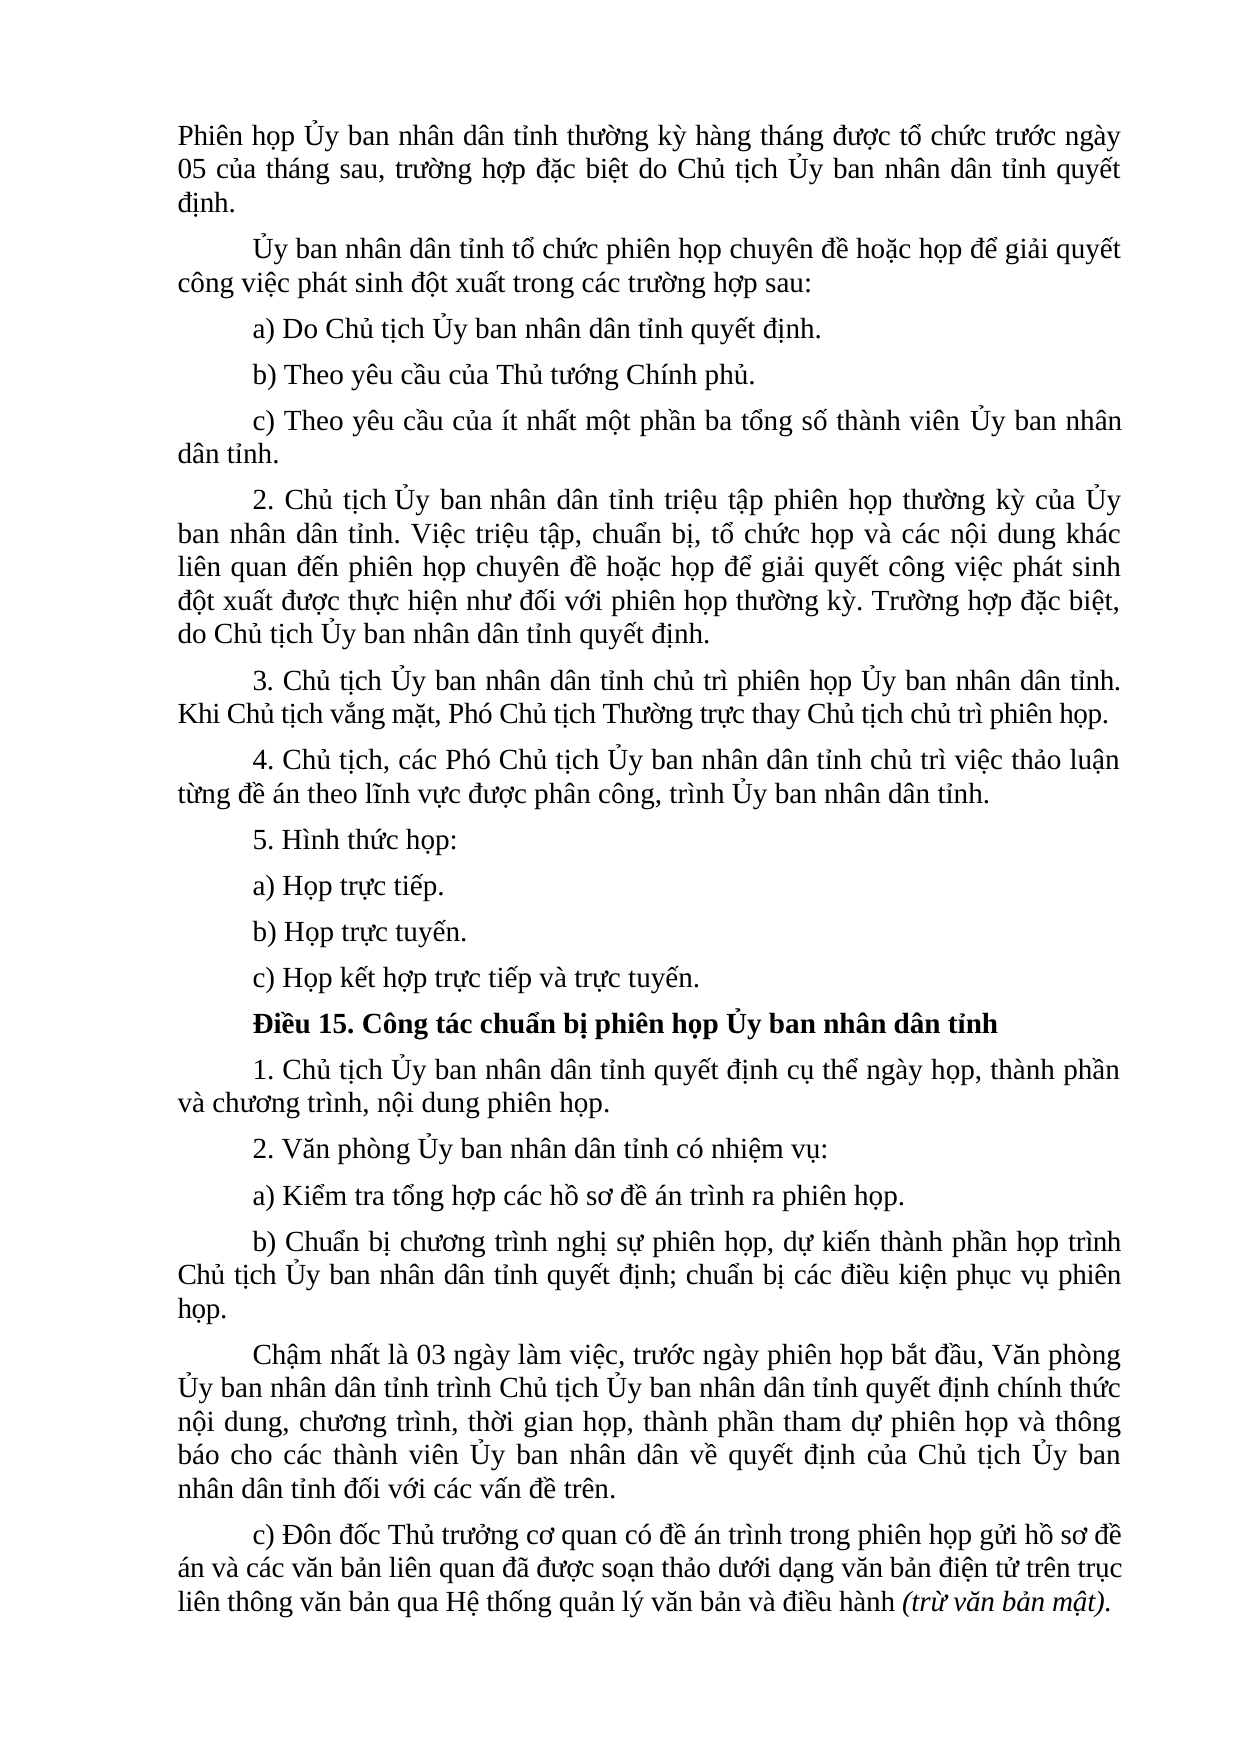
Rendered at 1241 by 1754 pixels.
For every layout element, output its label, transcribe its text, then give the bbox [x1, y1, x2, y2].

text Ủy ban nhân dân tỉnh tổ chức phiên họp chuyên đề hoặc họp để giải quyết công việc phát sinh đột xuất trong các trường hợp sau: [177, 231, 1122, 298]
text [177, 118, 1122, 219]
text 5. Hình thức họp: [177, 822, 1122, 855]
text a) Kiểm tra tổng hợp các hồ sơ đề án trình ra phiên họp. [177, 1178, 1122, 1211]
text b) Chuẩn bị chương trình nghị sự phiên họp, dự kiến thành phần họp trình Chủ tịch Ủy ban nhân dân tỉnh quyết định; chuẩn bị các điều kiện phục vụ phiên họp. [177, 1224, 1122, 1324]
text c) Theo yêu cầu của ít nhất một phần ba tổng số thành viên Ủy ban nhân dân tỉnh. [177, 403, 1122, 470]
text 4. Chủ tịch, các Phó Chủ tịch Ủy ban nhân dân tỉnh chủ trì việc thảo luận từng đề án theo lĩnh vực được phân công, trình Ủy ban nhân dân tỉnh. [177, 742, 1122, 809]
text a) Họp trực tiếp. [177, 868, 1122, 901]
text Điều 15. Công tác chuẩn bị phiên họp Ủy ban nhân dân tỉnh [177, 1006, 1122, 1039]
text 1. Chủ tịch Ủy ban nhân dân tỉnh quyết định cụ thể ngày họp, thành phần và chương trình, nội dung phiên họp. [177, 1052, 1122, 1119]
text c) Họp kết hợp trực tiếp và trực tuyến. [177, 960, 1122, 993]
text a) Do Chủ tịch Ủy ban nhân dân tỉnh quyết định. [177, 311, 432, 344]
text Chậm nhất là 03 ngày làm việc, trước ngày phiên họp bắt đầu, Văn phòng Ủy ban nhân dân tỉnh trình Chủ tịch Ủy ban nhân dân tỉnh quyết định chính thức nội dung, chương trình, thời gian họp, thành phần tham dự phiên họp và thông báo cho các thành viên Ủy ban nhân dân về quyết định của Chủ tịch Ủy ban nhân dân tỉnh đối với các vấn đề trên. [177, 1337, 1122, 1504]
text 3. Chủ tịch Ủy ban nhân dân tỉnh chủ trì phiên họp Ủy ban nhân dân tỉnh. Khi Chủ tịch vắng mặt, Phó Chủ tịch Thường trực thay Chủ tịch chủ trì phiên họp. [177, 663, 1122, 730]
text 2. Chủ tịch Ủy ban nhân dân tỉnh triệu tập phiên họp thường kỳ của Ủy ban nhân dân tỉnh. Việc triệu tập, chuẩn bị, tổ chức họp và các nội dung khác liên quan đến phiên họp chuyên đề hoặc họp để giải quyết công việc phát sinh đột xuất được thực hiện như đối với phiên họp thường kỳ. Trường hợp đặc biệt, do Chủ tịch Ủy ban nhân dân tỉnh quyết định. [177, 482, 1122, 650]
text b) Họp trực tuyến. [177, 914, 1122, 947]
text a) Do Chủ tịch Ủy ban nhân dân tỉnh quyết định. [517, 311, 1122, 344]
text 2. Văn phòng Ủy ban nhân dân tỉnh có nhiệm vụ: [177, 1132, 1122, 1165]
text c) Đôn đốc Thủ trưởng cơ quan có đề án trình trong phiên họp gửi hồ sơ đề án và các văn bản liên quan đã được soạn thảo dưới dạng văn bản điện tử trên trục liên thông văn bản qua Hệ thống quản lý văn bản và điều hành (trừ văn bản mật). [177, 1517, 1122, 1618]
text b) Theo yêu cầu của Thủ tướng Chính phủ. [177, 357, 1122, 390]
